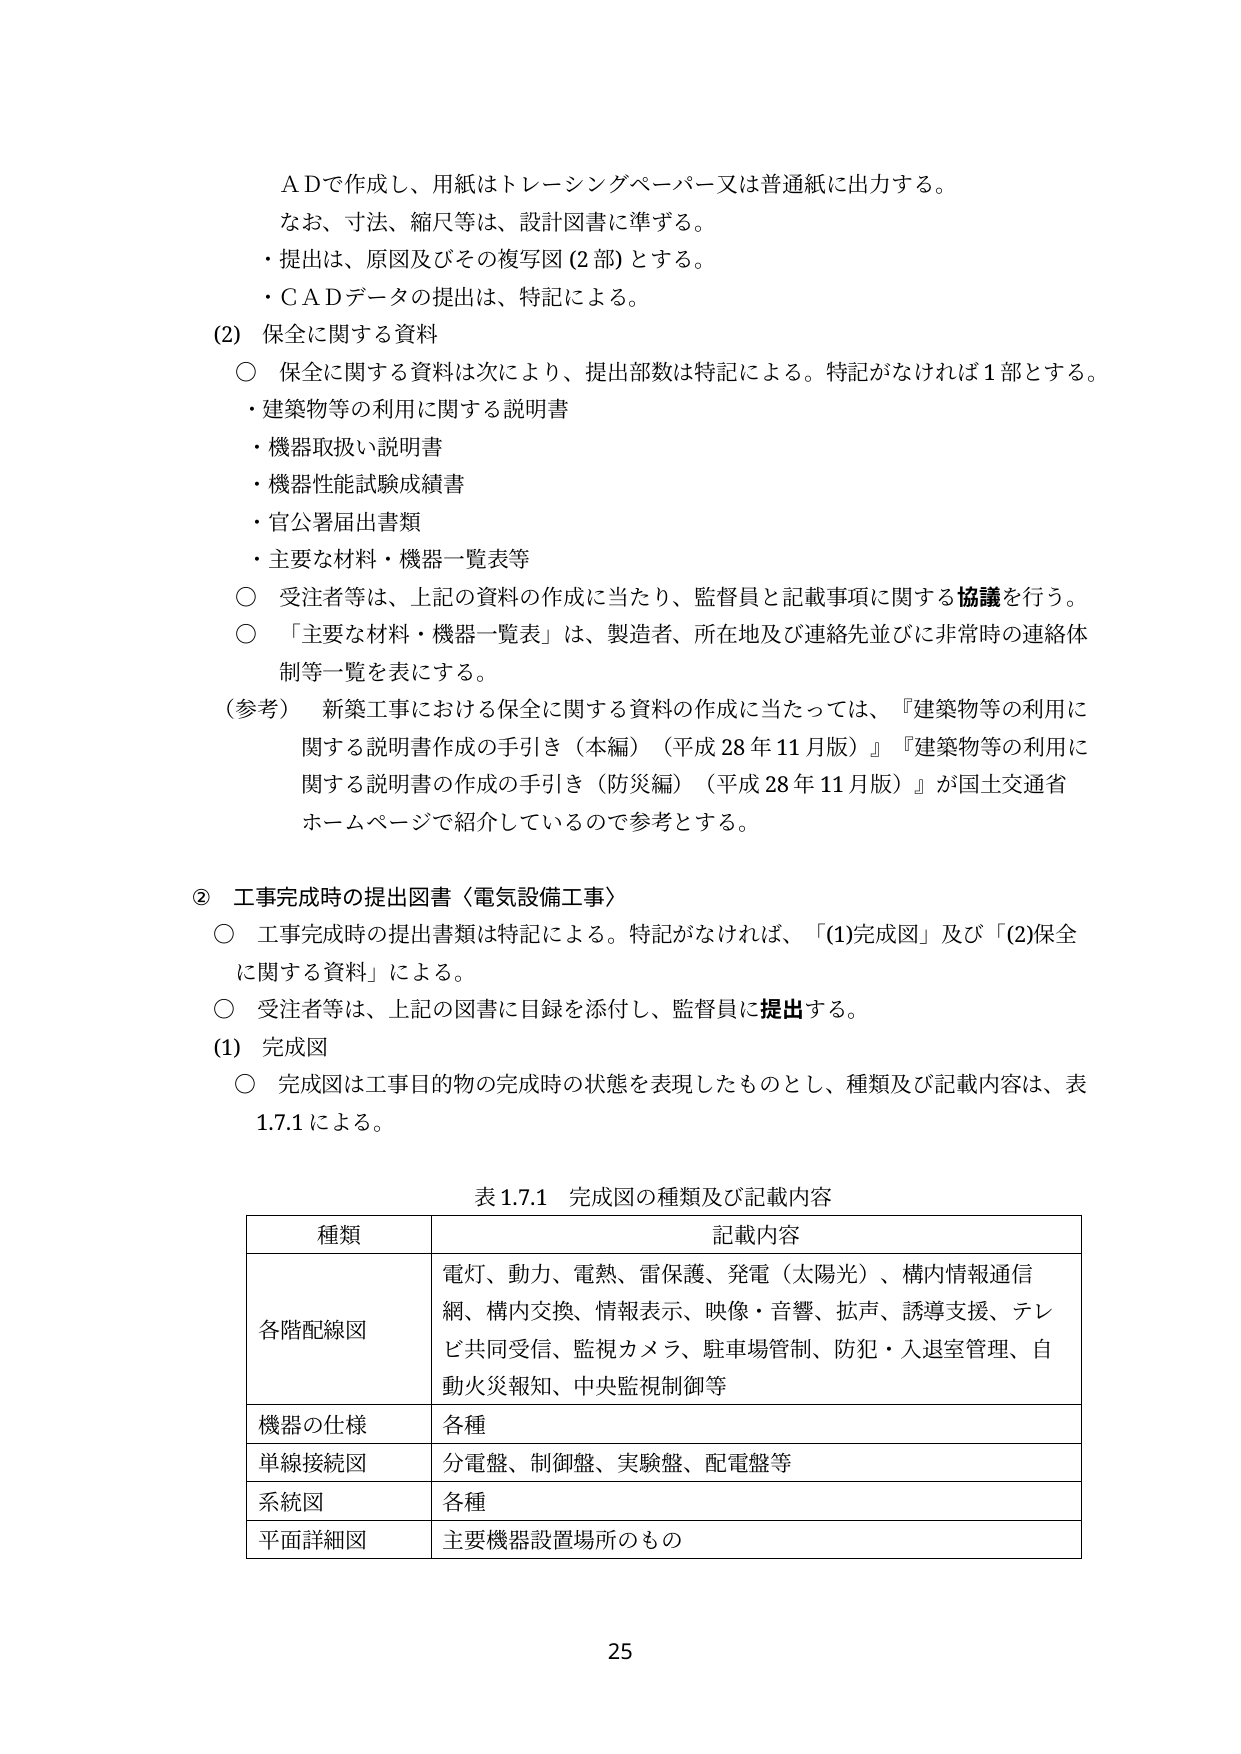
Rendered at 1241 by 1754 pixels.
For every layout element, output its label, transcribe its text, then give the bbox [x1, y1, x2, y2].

table_cell 単線接続図 [247, 1444, 431, 1481]
text 〇 完成図は工事目的物の完成時の状態を表現したものとし、種類及び記載内容は、表1.7.1による。 [234, 1064, 1092, 1139]
text ・建築物等の利用に関する説明書 [148, 389, 1092, 427]
table_header 種類 [247, 1216, 431, 1253]
text 〇 保全に関する資料は次により、提出部数は特記による。特記がなければ1部とする。 [235, 352, 1092, 389]
text ② 工事完成時の提出図書〈電気設備工事〉 [148, 877, 1092, 914]
table_cell 主要機器設置場所のもの [432, 1521, 1081, 1558]
text ・主要な材料・機器一覧表等 [148, 539, 1092, 577]
table_cell 平面詳細図 [247, 1521, 431, 1558]
text ・ＣＡＤデータの提出は、特記による。 [191, 277, 1092, 314]
text ・官公署届出書類 [148, 502, 1092, 539]
text ・機器取扱い説明書 [148, 427, 1092, 464]
text （参考） 新築工事における保全に関する資料の作成に当たっては、『建築物等の利用に関する説明書作成の手引き（本編）（平成28年11月版）』『建築物等の利用に関する説明書の作成の手引き（防災編）（平成28年11月版）』が国土交通省ホームページで紹介しているので参考とする。 [148, 689, 1092, 839]
text ・機器性能試験成績書 [148, 464, 1092, 502]
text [257, 164, 1092, 202]
text ・提出は、原図及びその複写図 (2部) とする。 [148, 239, 1092, 277]
table_cell 各種 [432, 1482, 1081, 1520]
text 表1.7.1 完成図の種類及び記載内容 [213, 1177, 1092, 1214]
text 〇 受注者等は、上記の図書に目録を添付し、監督員に提出する。 [148, 989, 1092, 1027]
table_cell 各種 [432, 1405, 1081, 1443]
text 〇 受注者等は、上記の資料の作成に当たり、監督員と記載事項に関する協議を行う。 [213, 577, 1092, 614]
text (1) 完成図 [148, 1027, 1092, 1064]
table_cell 分電盤、制御盤、実験盤、配電盤等 [432, 1444, 1081, 1481]
table_cell 各階配線図 [247, 1254, 431, 1404]
text (2) 保全に関する資料 [148, 314, 1092, 352]
table_cell 電灯、動力、電熱、雷保護、発電（太陽光）、構内情報通信網、構内交換、情報表示、映像・音響、拡声、誘導支援、テレビ共同受信、監視カメラ、駐車場管制、防犯・入退室管理、自動火災報知、中央監視制御等 [432, 1254, 1081, 1404]
text 〇 工事完成時の提出書類は特記による。特記がなければ、「(1)完成図」及び「(2)保全に関する資料」による。 [148, 914, 1092, 989]
text 〇 「主要な材料・機器一覧表」は、製造者、所在地及び連絡先並びに非常時の連絡体制等一覧を表にする。 [235, 614, 1092, 689]
table_cell 系統図 [247, 1482, 431, 1520]
table_header 記載内容 [432, 1216, 1081, 1253]
text なお、寸法、縮尺等は、設計図書に準ずる。 [148, 202, 1092, 239]
table_cell 機器の仕様 [247, 1405, 431, 1443]
